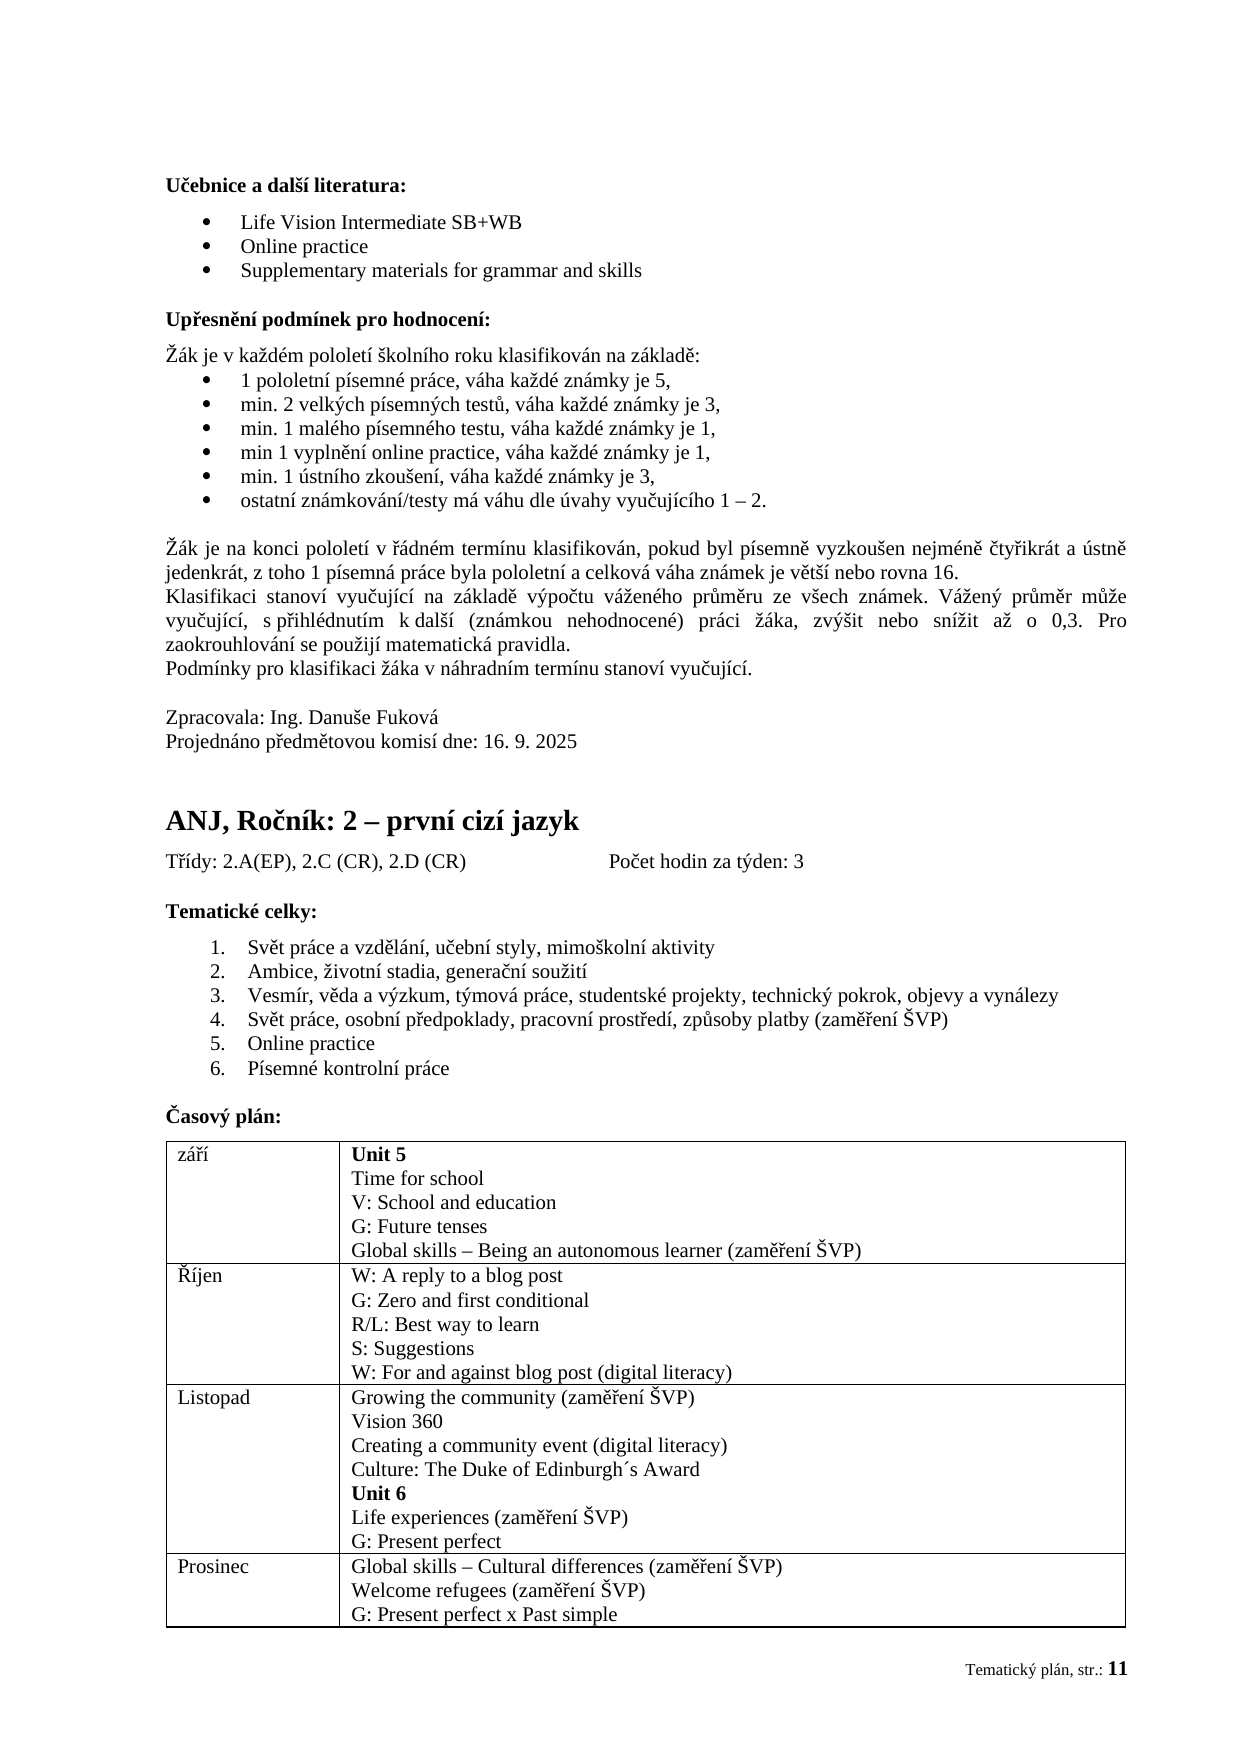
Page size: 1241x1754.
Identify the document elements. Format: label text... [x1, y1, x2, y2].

list Online practice [203, 234, 1128, 258]
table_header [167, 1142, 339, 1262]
text Podmínky pro klasifikaci žáka v náhradním termínu stanoví vyučující. [165, 656, 1128, 680]
text Zpracovala: Ing. Danuše Fuková [165, 705, 1128, 729]
list min. 1 ústního zkoušení, váha každé známky je 3, [203, 464, 1128, 488]
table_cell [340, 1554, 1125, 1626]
list Ambice, životní stadia, generační soužití [210, 959, 1128, 983]
text Upřesnění podmínek pro hodnocení: [165, 307, 1128, 331]
list Online practice [210, 1031, 1128, 1055]
list 1 pololetní písemné práce, váha každé známky je 5, [203, 367, 1128, 392]
text Projednáno předmětovou komisí dne: 16. 9. 2025 [165, 729, 1128, 753]
text Klasifikaci stanoví vyučující na základě výpočtu váženého průměru ze všech známek. Vážený průměr může vyučující, s přihlédnutím k další (známkou nehodnocené) práci žáka, zvýšit nebo snížit až o 0,3. Pro zaokrouhlování se použijí matematická pravidla. [165, 584, 1128, 656]
text Časový plán: [165, 1104, 1128, 1128]
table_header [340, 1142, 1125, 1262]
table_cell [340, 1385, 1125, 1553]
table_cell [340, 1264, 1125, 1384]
list Svět práce a vzdělání, učební styly, mimoškolní aktivity [210, 935, 1128, 959]
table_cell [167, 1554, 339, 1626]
list min. 1 malého písemného testu, váha každé známky je 1, [203, 416, 1128, 440]
list ostatní známkování/testy má váhu dle úvahy vyučujícího 1 – 2. [203, 488, 1128, 512]
list min 1 vyplnění online practice, váha každé známky je 1, [203, 440, 1128, 464]
text Tematické celky: [165, 898, 1128, 923]
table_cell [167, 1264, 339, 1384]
text Třídy: 2.A(EP), 2.C (CR), 2.D (CR) Počet hodin za týden: 3 [165, 849, 1128, 873]
list min. 2 velkých písemných testů, váha každé známky je 3, [203, 392, 1128, 416]
text ANJ, Ročník: 2 – první cizí jazyk [165, 803, 1128, 837]
list Supplementary materials for grammar and skills [203, 258, 1128, 282]
text Žák je v každém pololetí školního roku klasifikován na základě: [165, 343, 1128, 367]
text Žák je na konci pololetí v řádném termínu klasifikován, pokud byl písemně vyzkoušen nejméně čtyřikrát a ústně jedenkrát, z toho 1 písemná práce byla pololetní a celková váha známek je větší nebo rovna 16. [165, 536, 1128, 584]
list Svět práce, osobní předpoklady, pracovní prostředí, způsoby platby (zaměření ŠVP) [210, 1007, 1128, 1031]
list Life Vision Intermediate SB+WB [203, 210, 1128, 234]
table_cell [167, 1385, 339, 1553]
list Písemné kontrolní práce [210, 1055, 1128, 1079]
text Učebnice a další literatura: [165, 173, 1128, 197]
list Vesmír, věda a výzkum, týmová práce, studentské projekty, technický pokrok, objevy a vynálezy [210, 983, 1128, 1007]
